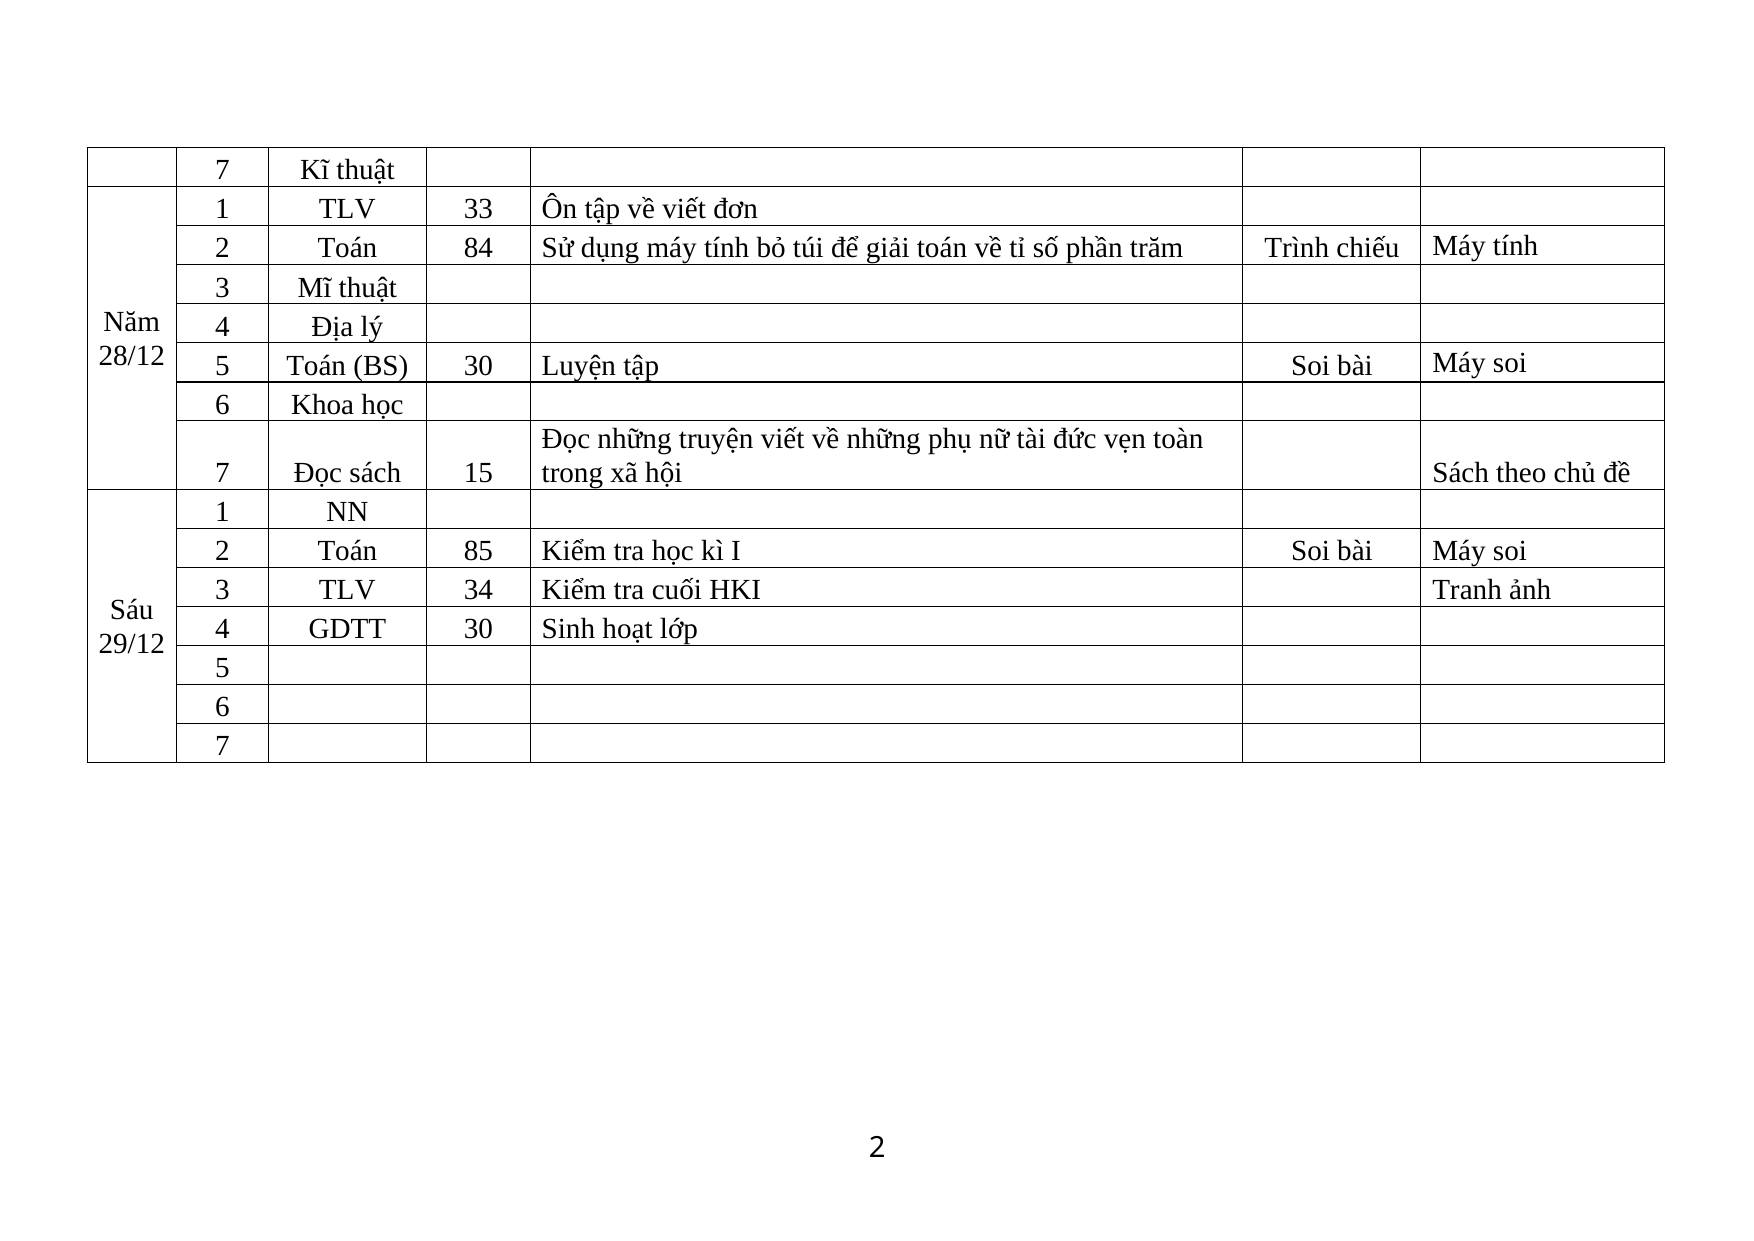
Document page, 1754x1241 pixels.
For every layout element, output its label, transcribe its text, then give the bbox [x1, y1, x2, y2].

table_cell [1421, 265, 1664, 303]
table_cell [1421, 490, 1664, 528]
table_cell [427, 383, 530, 420]
table_cell Máy soi [1421, 343, 1664, 381]
table_cell [1421, 187, 1664, 225]
table_cell 6 [177, 383, 268, 420]
table_cell Toán [269, 529, 426, 567]
table_cell [427, 265, 530, 303]
table_cell Soi bài [1243, 343, 1420, 381]
table_cell Kiểm tra cuối HKI [531, 568, 1242, 606]
table_cell 5 [177, 646, 268, 684]
table_cell 2 [177, 226, 268, 264]
table_cell Khoa học [269, 383, 426, 420]
table_cell 1 [177, 490, 268, 528]
table_cell Đọc những truyện viết về những phụ nữ tài đức vẹn toàn trong xã hội [531, 421, 1242, 488]
table_cell [427, 490, 530, 528]
table_cell 7 [177, 148, 268, 186]
table_cell [1243, 607, 1420, 645]
table_cell Trình chiếu [1243, 226, 1420, 264]
table_cell TLV [269, 187, 426, 225]
table_cell [1421, 724, 1664, 762]
table_cell [1243, 724, 1420, 762]
table_cell 30 [427, 343, 530, 381]
table_cell [1243, 568, 1420, 606]
table_cell [269, 724, 426, 762]
table_cell Soi bài [1243, 529, 1420, 567]
table_cell [1421, 607, 1664, 645]
table_cell [427, 304, 530, 342]
table_cell 85 [427, 529, 530, 567]
table_cell 84 [427, 226, 530, 264]
table_cell 4 [177, 607, 268, 645]
table_cell [1243, 304, 1420, 342]
table_cell Toán [269, 226, 426, 264]
table_cell Sáu 29/12 [88, 490, 176, 762]
table_cell [531, 685, 1242, 723]
table_cell Tranh ảnh [1421, 568, 1664, 606]
table_cell [1243, 685, 1420, 723]
table_cell Ôn tập về viết đơn [531, 187, 1242, 225]
table_cell [531, 724, 1242, 762]
table_cell [427, 148, 530, 186]
table_cell 6 [177, 685, 268, 723]
table_cell 1 [177, 187, 268, 225]
table_cell Luyện tập [531, 343, 1242, 381]
table_cell 34 [427, 568, 530, 606]
table_cell 4 [177, 304, 268, 342]
table_cell [427, 724, 530, 762]
table_cell [1243, 490, 1420, 528]
table_cell [531, 265, 1242, 303]
table_cell TLV [269, 568, 426, 606]
table_cell Đọc sách [269, 421, 426, 488]
table_cell [1421, 383, 1664, 420]
table_cell Kiểm tra học kì I [531, 529, 1242, 567]
table_cell 2 [177, 529, 268, 567]
table_cell [1421, 304, 1664, 342]
table_cell Toán (BS) [269, 343, 426, 381]
table_cell [1243, 265, 1420, 303]
table_cell 30 [427, 607, 530, 645]
table_cell [269, 685, 426, 723]
table_cell 7 [177, 421, 268, 488]
table_cell Sinh hoạt lớp [531, 607, 1242, 645]
table_cell Máy tính [1421, 226, 1664, 264]
table_cell [531, 383, 1242, 420]
table_cell [1421, 646, 1664, 684]
table_cell [1243, 383, 1420, 420]
table_cell 3 [177, 568, 268, 606]
table_cell [1243, 187, 1420, 225]
table_cell Máy soi [1421, 529, 1664, 567]
table_cell [1243, 421, 1420, 488]
table_cell [1421, 685, 1664, 723]
table_cell Sách theo chủ đề [1421, 421, 1664, 488]
table_cell 7 [177, 724, 268, 762]
table_cell [427, 685, 530, 723]
table_cell 5 [177, 343, 268, 381]
table_cell Địa lý [269, 304, 426, 342]
table_cell [531, 304, 1242, 342]
table_cell Sử dụng máy tính bỏ túi để giải toán về tỉ số phần trăm [531, 226, 1242, 264]
table_cell [1243, 148, 1420, 186]
table_cell [531, 646, 1242, 684]
table_cell 33 [427, 187, 530, 225]
table_cell [1243, 646, 1420, 684]
table_cell NN [269, 490, 426, 528]
table_cell [427, 646, 530, 684]
table_cell [1421, 148, 1664, 186]
table_cell [269, 646, 426, 684]
table_cell GDTT [269, 607, 426, 645]
table_cell [531, 490, 1242, 528]
table_cell 3 [177, 265, 268, 303]
table_cell Kĩ thuật [269, 148, 426, 186]
table_cell 15 [427, 421, 530, 488]
table_cell [531, 148, 1242, 186]
table_cell Năm 28/12 [88, 187, 176, 488]
table_cell Mĩ thuật [269, 265, 426, 303]
